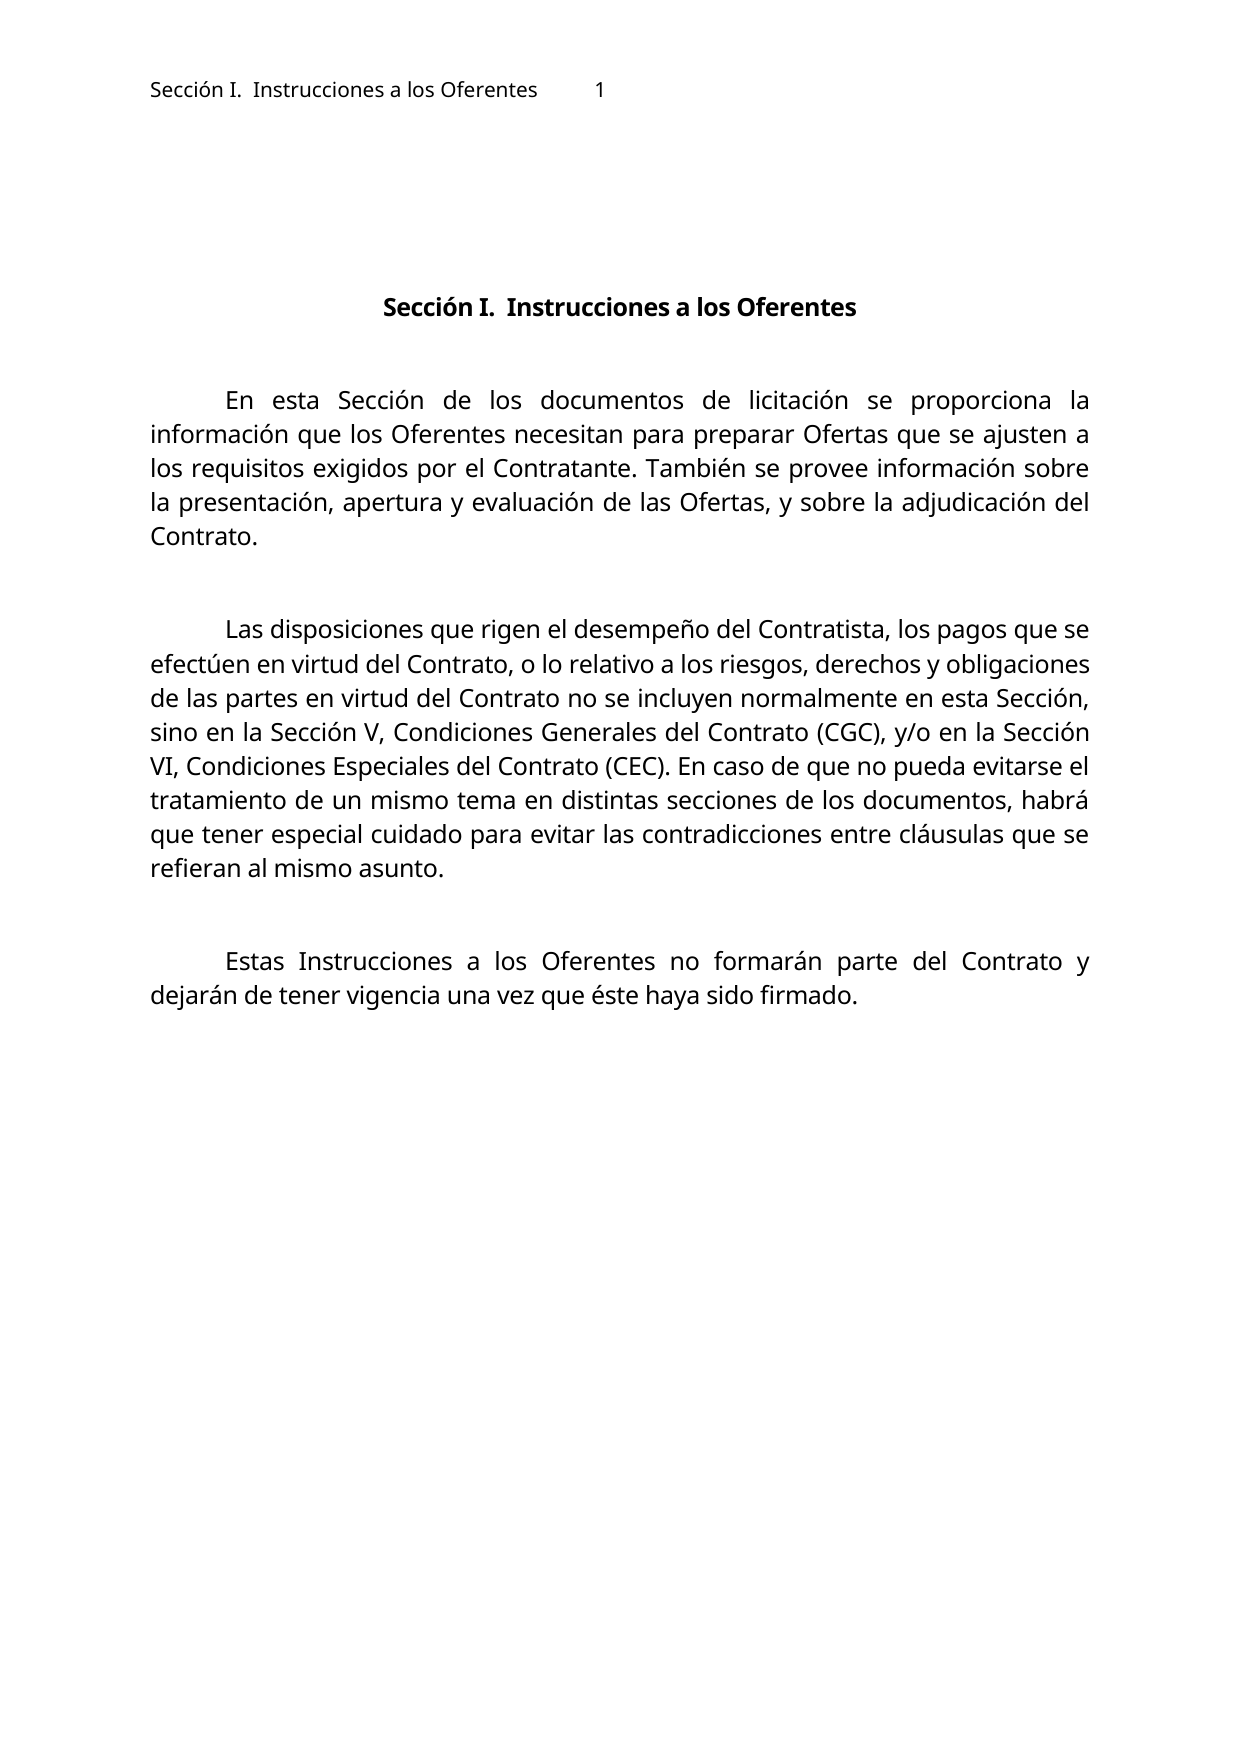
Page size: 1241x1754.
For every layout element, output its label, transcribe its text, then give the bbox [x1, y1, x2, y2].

subtitle Sección I. Instrucciones a los Oferentes [150, 290, 1090, 324]
text En esta Sección de los documentos de licitación se proporciona la información que los Oferentes necesitan para preparar Ofertas que se ajusten a los requisitos exigidos por el Contratante. También se provee información sobre la presentación, apertura y evaluación de las Ofertas, y sobre la adjudicación del Contrato. [150, 383, 1090, 553]
text Estas Instrucciones a los Oferentes no formarán parte del Contrato y dejarán de tener vigencia una vez que éste haya sido firmado. [150, 944, 1090, 1012]
text Las disposiciones que rigen el desempeño del Contratista, los pagos que se efectúen en virtud del Contrato, o lo relativo a los riesgos, derechos y obligaciones de las partes en virtud del Contrato no se incluyen normalmente en esta Sección, sino en la Sección V, Condiciones Generales del Contrato (CGC), y/o en la Sección VI, Condiciones Especiales del Contrato (CEC). En caso de que no pueda evitarse el tratamiento de un mismo tema en distintas secciones de los documentos, habrá que tener especial cuidado para evitar las contradicciones entre cláusulas que se refieran al mismo asunto. [150, 612, 1090, 885]
